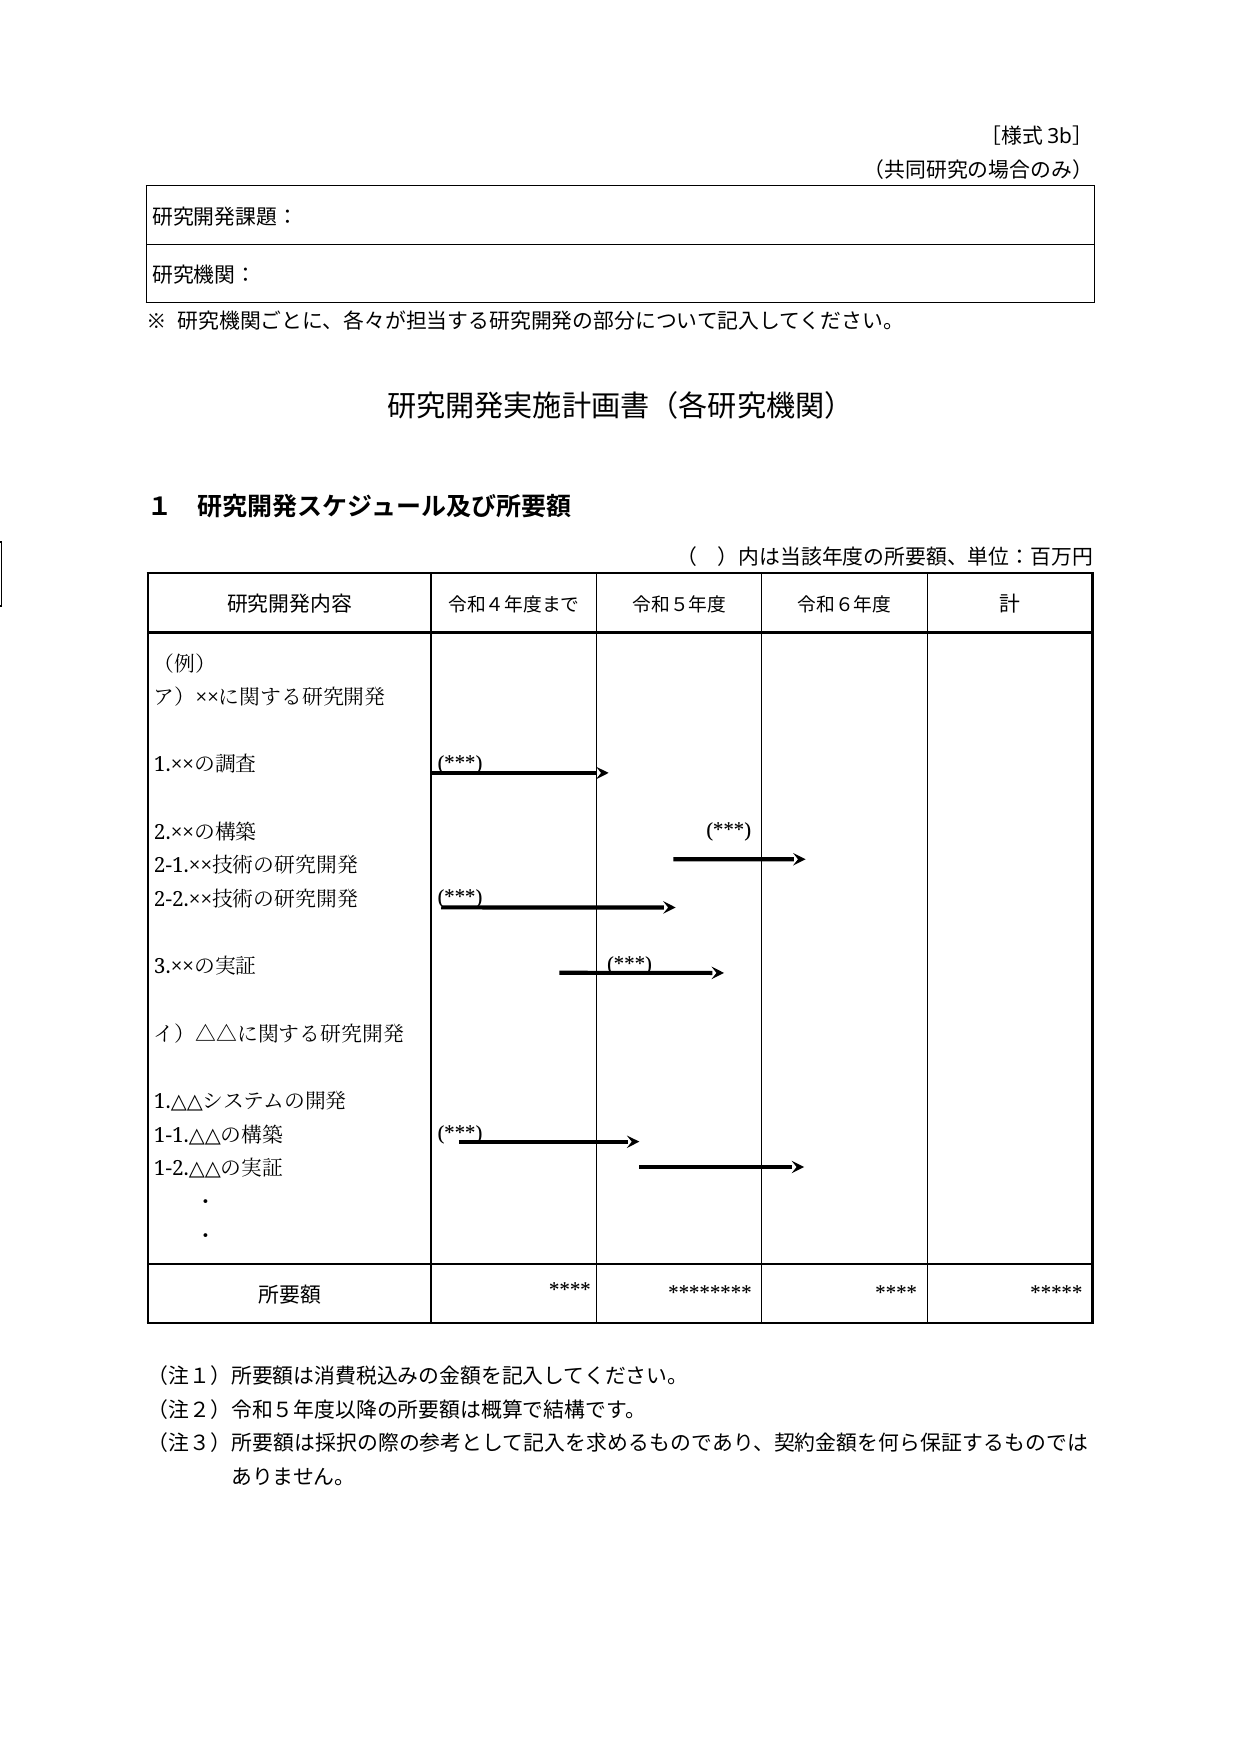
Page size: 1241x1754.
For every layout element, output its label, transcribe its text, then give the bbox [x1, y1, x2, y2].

table_cell ***** [928, 1265, 1091, 1322]
subtitle 研究開発実施計画書（各研究機関） [148, 370, 1092, 437]
table_cell **** [762, 1265, 927, 1322]
table_header 令和４年度まで [432, 574, 596, 631]
table_cell (***) (***) (***) [432, 775, 596, 1263]
table_cell [928, 634, 1091, 1263]
text （共同研究の場合のみ） [148, 152, 1092, 185]
table_header 研究開発内容 [149, 574, 430, 631]
text （ ）内は当該年度の所要額、単位：百万円 [187, 538, 1092, 572]
text （注１）所要額は消費税込みの金額を記入してください。 [148, 1358, 1092, 1391]
table_cell 研究機関： [147, 245, 1094, 302]
text １ 研究開発スケジュール及び所要額 [148, 471, 1092, 538]
text （注３）所要額は採択の際の参考として記入を求めるものであり、契約金額を何ら保証するものではありません。 [148, 1425, 1092, 1492]
table_cell ******** [597, 1265, 761, 1322]
table_cell （例） ア）××に関する研究開発 1.××の調査 2.××の構築 2-1.××技術の研究開発 2-2.××技術の研究開発 3.××の実証 イ）△△に関する研究開発 1.△△システムの開発 1-1.△△の構築 1-2.△△の実証 ・ ・ [149, 634, 430, 1263]
table_cell (***) (***) [597, 634, 761, 1263]
table_header 令和６年度 [762, 574, 927, 631]
table_cell 所要額 [149, 1265, 430, 1322]
text ［様式3b］ [148, 118, 1092, 152]
table_header 計 [928, 574, 1091, 631]
table_header 研究開発課題： [147, 186, 1094, 244]
table_header 令和５年度 [597, 574, 761, 631]
table_cell [762, 634, 927, 1263]
text （注２）令和５年度以降の所要額は概算で結構です。 [148, 1391, 1092, 1425]
table_cell **** [432, 1265, 596, 1322]
list 研究機関ごとに、各々が担当する研究開発の部分について記入してください。 [148, 303, 1092, 337]
table_cell (***) (***) (***) [432, 634, 596, 771]
